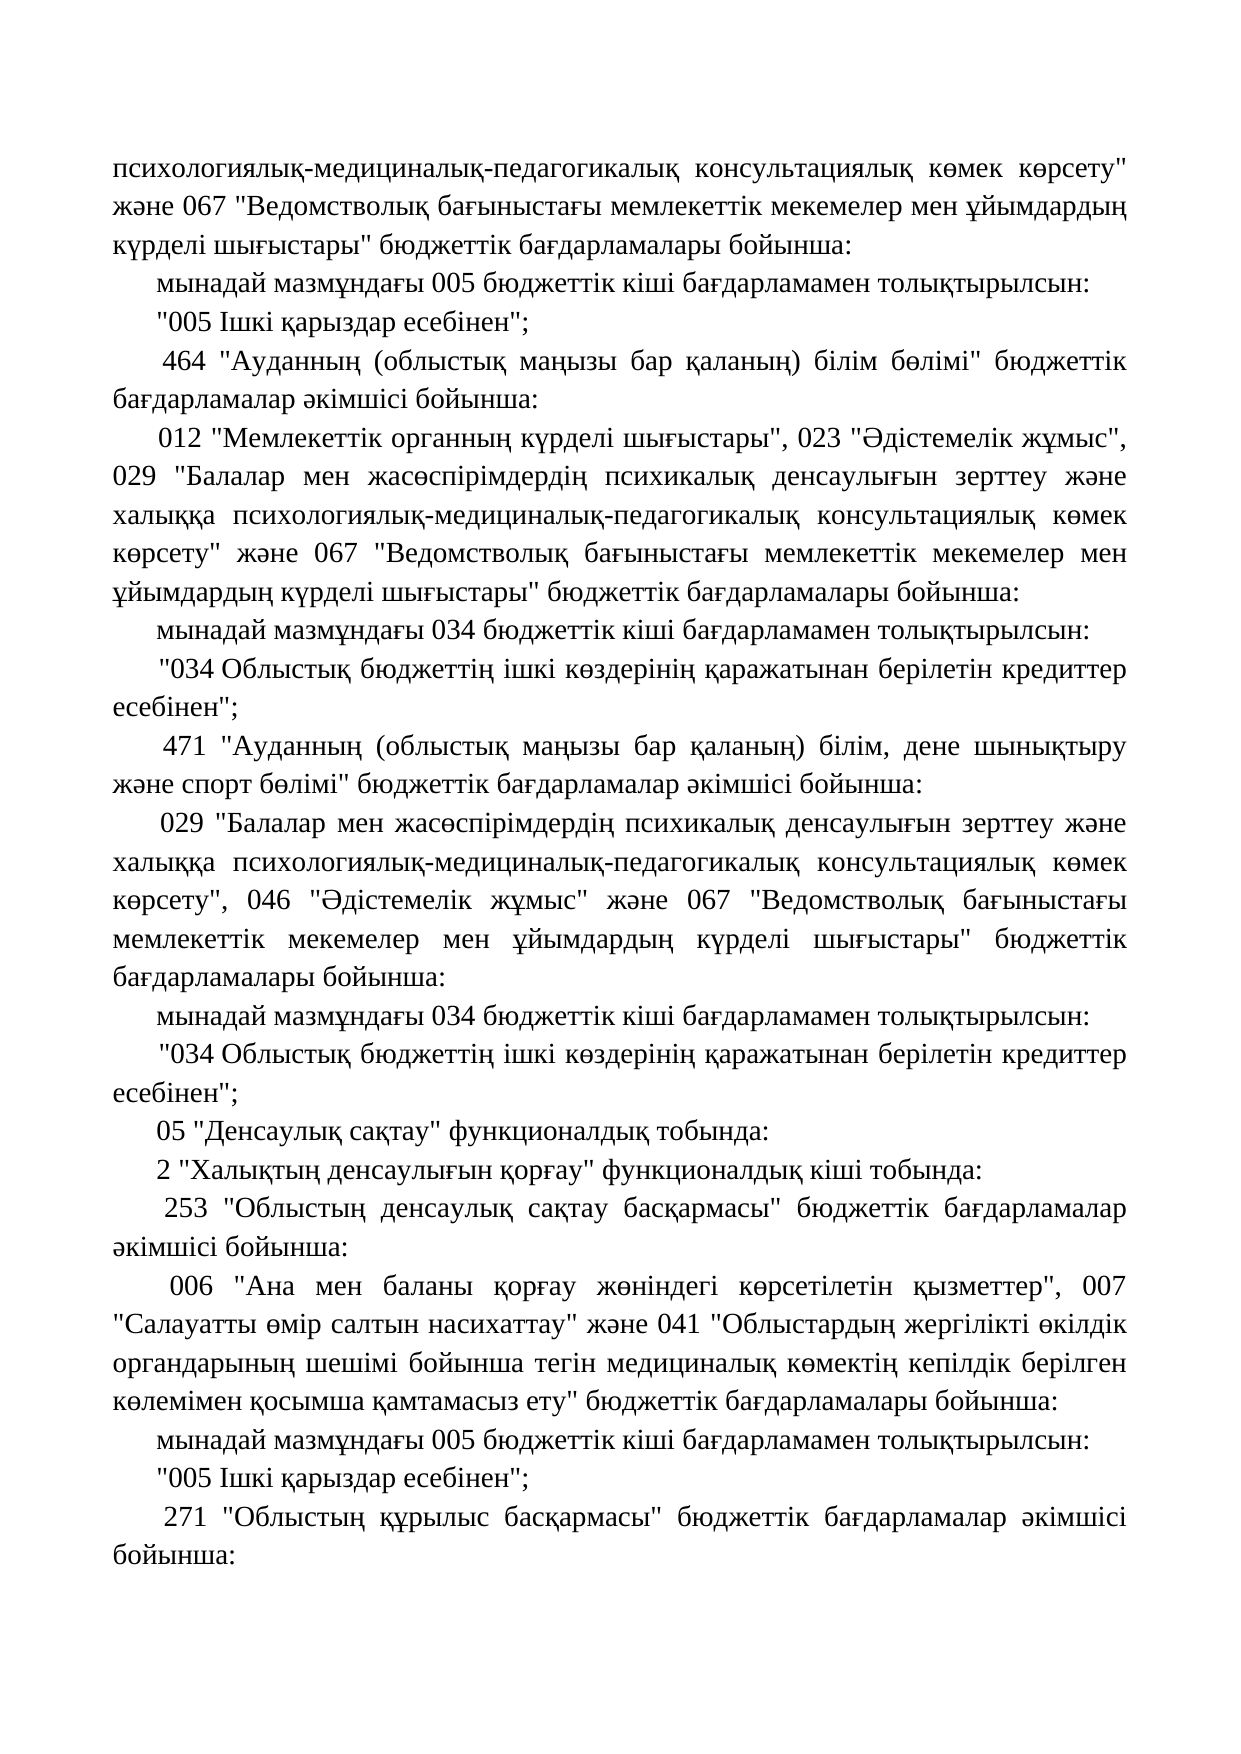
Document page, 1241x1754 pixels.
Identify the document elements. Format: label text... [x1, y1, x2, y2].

text мынадай мазмұндағы 005 бюджеттік кіші бағдарламамен толықтырылсын: [112, 266, 1128, 299]
text 464 "Ауданның (облыстық маңызы бар қаланың) білім бөлімі" бюджеттік бағдарламалар әкімшісі бойынша: [112, 343, 1128, 415]
text мынадай мазмұндағы 034 бюджеттік кіші бағдарламамен толықтырылсын: [112, 998, 1128, 1031]
text "034 Облыстық бюджеттің ішкі көздерінің қаражатынан берілетін кредиттер есебінен"; [112, 651, 1128, 723]
text 471 "Ауданның (облыстық маңызы бар қаланың) білім, дене шынықтыру және спорт бөлімі" бюджеттік бағдарламалар әкімшісі бойынша: [112, 728, 1128, 800]
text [112, 150, 1128, 261]
text 271 "Облыстың құрылыс басқармасы" бюджеттік бағдарламалар әкімшісі бойынша: [112, 1499, 1128, 1571]
text мынадай мазмұндағы 034 бюджеттік кіші бағдарламамен толықтырылсын: [112, 612, 1128, 646]
text 006 "Ана мен баланы қорғау жөніндегі көрсетілетін қызметтер", 007 "Салауатты өмір салтын насихаттау" және 041 "Облыстардың жергілікті өкілдік органдарының шешімі бойынша тегін медициналық көмектің кепілдік берілген көлемімен қосымша қамтамасыз ету" бюджеттік бағдарламалары бойынша: [112, 1268, 1128, 1417]
text 253 "Облыстың денсаулық сақтау басқармасы" бюджеттік бағдарламалар әкімшісі бойынша: [112, 1191, 1128, 1263]
text "034 Облыстық бюджеттің ішкі көздерінің қаражатынан берілетін кредиттер есебінен"; [112, 1036, 1128, 1108]
text "005 Ішкі қарыздар есебінен"; [112, 304, 1128, 338]
text 05 "Денсаулық сақтау" функционалдық тобында: [112, 1113, 1128, 1147]
text мынадай мазмұндағы 005 бюджеттік кіші бағдарламамен толықтырылсын: [112, 1422, 1128, 1455]
text 012 "Мемлекеттік органның күрделі шығыстары", 023 "Әдістемелік жұмыс", 029 "Балалар мен жасөспірімдердің психикалық денсаулығын зерттеу және халыққа психологиялық-медициналық-педагогикалық консультациялық көмек көрсету" және 067 "Ведомстволық бағыныстағы мемлекеттік мекемелер мен ұйымдардың күрделі шығыстары" бюджеттік бағдарламалары бойынша: [112, 420, 1128, 607]
text 029 "Балалар мен жасөспірімдердің психикалық денсаулығын зерттеу және халыққа психологиялық-медициналық-педагогикалық консультациялық көмек көрсету", 046 "Әдістемелік жұмыс" және 067 "Ведомстволық бағыныстағы мемлекеттік мекемелер мен ұйымдардың күрделі шығыстары" бюджеттік бағдарламалары бойынша: [112, 805, 1128, 993]
text "005 Ішкі қарыздар есебінен"; [112, 1460, 1128, 1494]
text 2 "Халықтың денсаулығын қорғау" функционалдық кіші тобында: [112, 1152, 1128, 1186]
